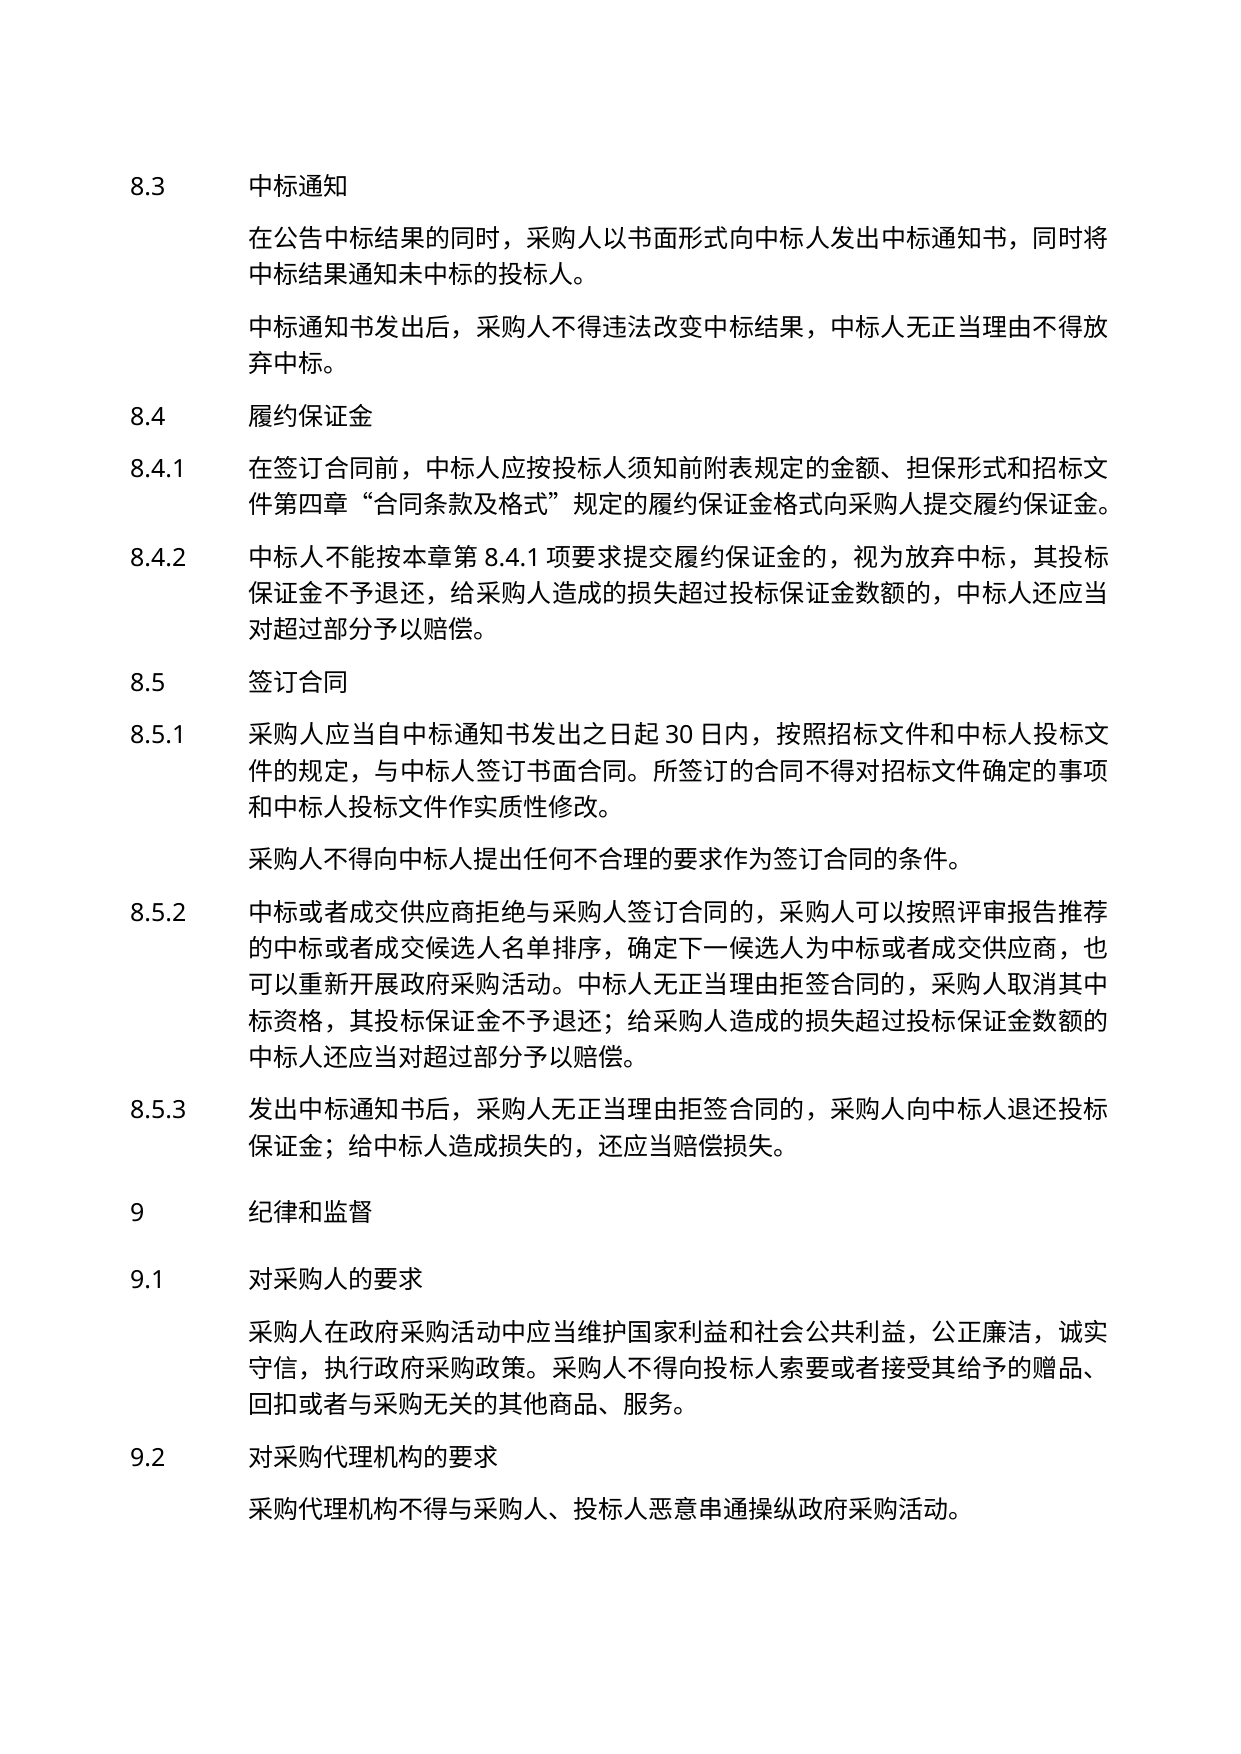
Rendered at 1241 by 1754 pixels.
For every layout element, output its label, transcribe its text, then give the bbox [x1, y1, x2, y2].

list 发出中标通知书后，采购人无正当理由拒签合同的，采购人向中标人退还投标保证金；给中标人造成损失的，还应当赔偿损失。 [130, 1090, 1110, 1162]
text 采购人在政府采购活动中应当维护国家利益和社会公共利益，公正廉洁，诚实守信，执行政府采购政策。采购人不得向投标人索要或者接受其给予的赠品、回扣或者与采购无关的其他商品、服务。 [248, 1312, 1110, 1421]
text 采购人不得向中标人提出任何不合理的要求作为签订合同的条件。 [248, 840, 1110, 876]
list 履约保证金 [130, 396, 1110, 432]
list 中标或者成交供应商拒绝与采购人签订合同的，采购人可以按照评审报告推荐的中标或者成交候选人名单排序，确定下一候选人为中标或者成交供应商，也可以重新开展政府采购活动。中标人无正当理由拒签合同的，采购人取消其中标资格，其投标保证金不予退还；给采购人造成的损失超过投标保证金数额的，中标人还应当对超过部分予以赔偿。 [130, 892, 1110, 1073]
list 纪律和监督 [130, 1178, 1110, 1243]
list 对采购人的要求 [130, 1260, 1110, 1296]
list 中标通知 [130, 166, 1110, 202]
text 中标通知书发出后，采购人不得违法改变中标结果，中标人无正当理由不得放弃中标。 [248, 307, 1110, 380]
list 采购人应当自中标通知书发出之日起30日内，按照招标文件和中标人投标文件的规定，与中标人签订书面合同。所签订的合同不得对招标文件确定的事项和中标人投标文件作实质性修改。 [130, 715, 1110, 823]
list 签订合同 [130, 662, 1110, 698]
list 对采购代理机构的要求 [130, 1437, 1110, 1473]
list 在签订合同前，中标人应按投标人须知前附表规定的金额、担保形式和招标文件第四章“合同条款及格式”规定的履约保证金格式向采购人提交履约保证金。 [130, 448, 1110, 521]
text 在公告中标结果的同时，采购人以书面形式向中标人发出中标通知书，同时将中标结果通知未中标的投标人。 [248, 218, 1110, 291]
text 采购代理机构不得与采购人、投标人恶意串通操纵政府采购活动。 [248, 1490, 1110, 1526]
list 中标人不能按本章第8.4.1项要求提交履约保证金的，视为放弃中标，其投标保证金不予退还，给采购人造成的损失超过投标保证金数额的，中标人还应当对超过部分予以赔偿。 [130, 537, 1110, 646]
